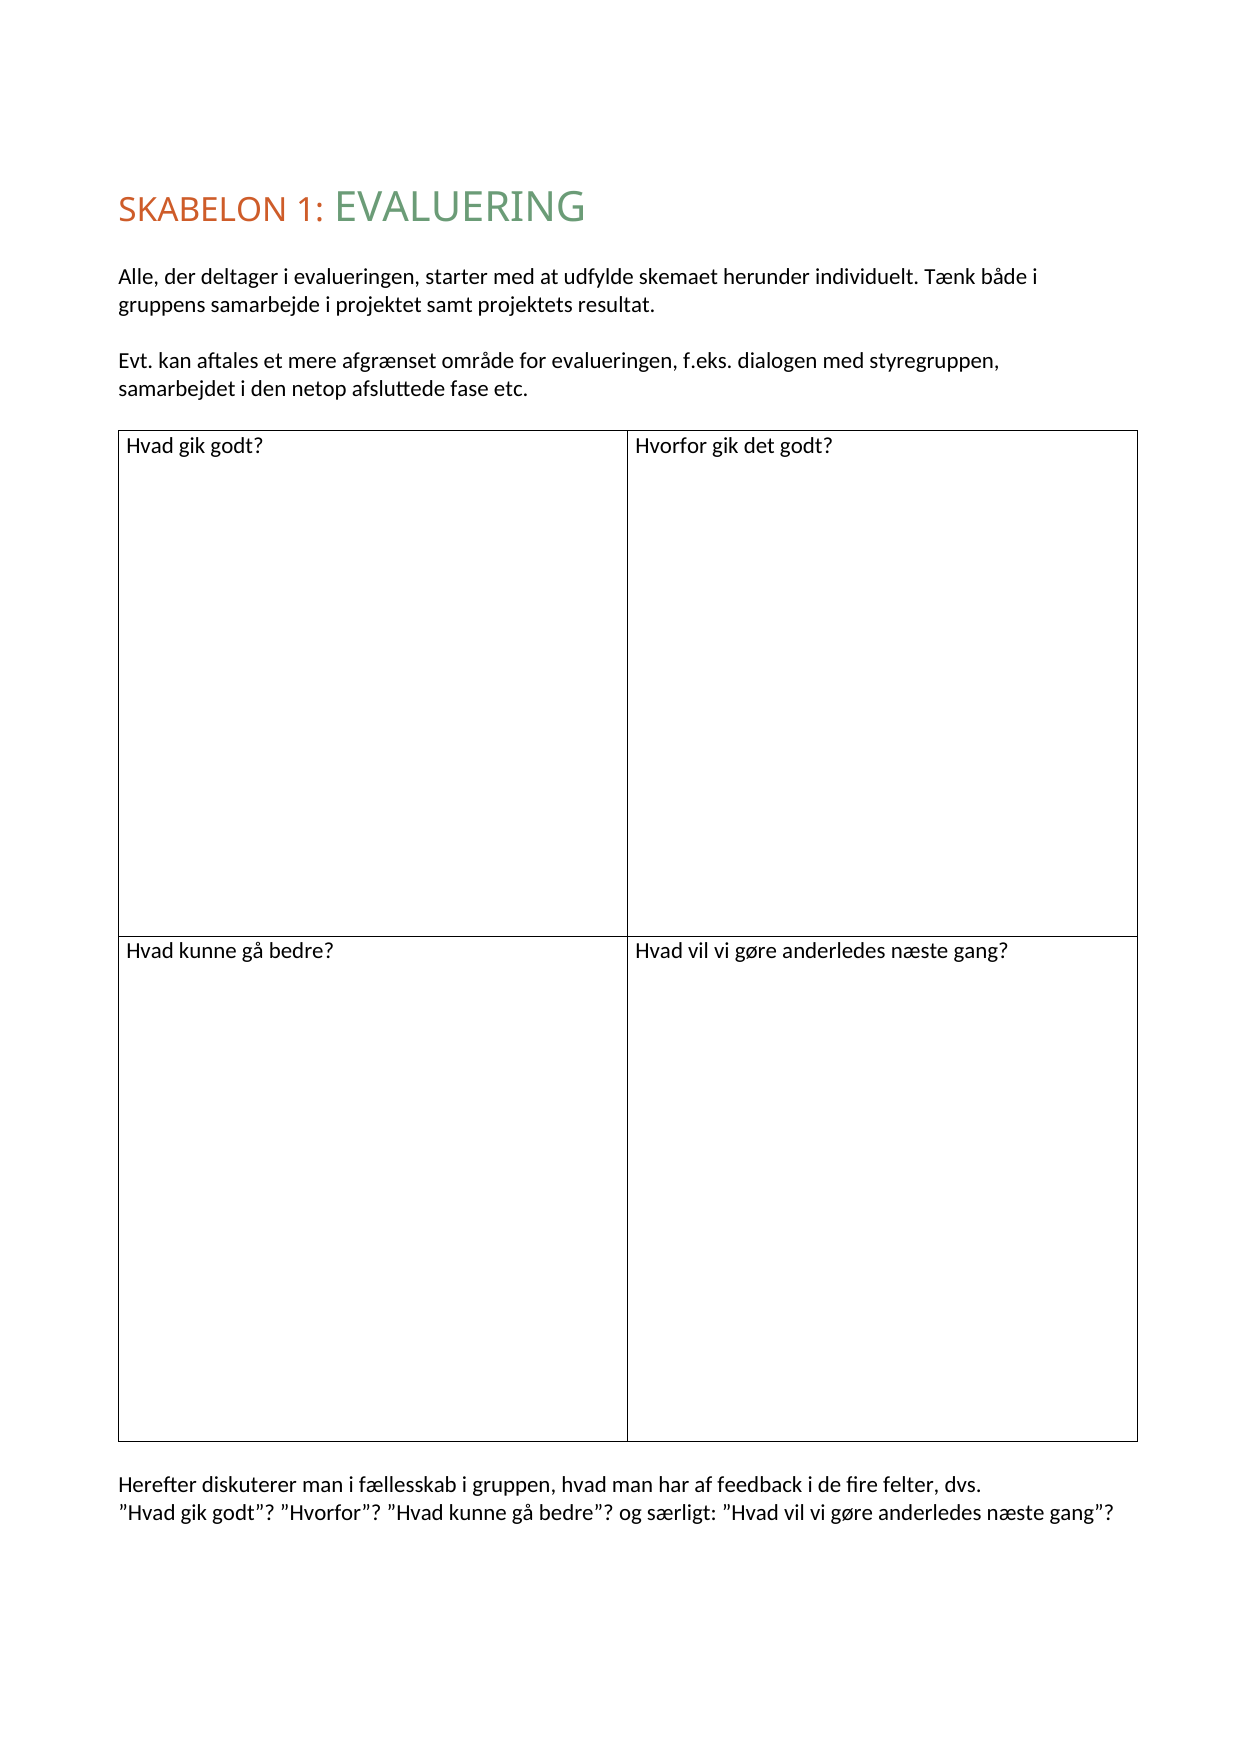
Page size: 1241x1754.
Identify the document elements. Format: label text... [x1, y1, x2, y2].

text Herefter diskuterer man i fællesskab i gruppen, hvad man har af feedback i de fire felter, dvs. [118, 1470, 1122, 1498]
text Evt. kan aftales et mere afgrænset område for evalueringen, f.eks. dialogen med styregruppen, samarbejdet i den netop afsluttede fase etc. [118, 346, 1122, 402]
table_cell Hvad vil vi gøre anderledes næste gang? [628, 937, 1137, 1441]
text SKABELON 1: EVALUERING [118, 177, 1122, 234]
table_cell Hvad kunne gå bedre? [119, 937, 627, 1441]
table_header Hvad gik godt? [119, 431, 627, 936]
text Alle, der deltager i evalueringen, starter med at udfylde skemaet herunder individuelt. Tænk både i gruppens samarbejde i projektet samt projektets resultat. [118, 262, 1122, 318]
table_header Hvorfor gik det godt? [628, 431, 1137, 936]
text ”Hvad gik godt”? ”Hvorfor”? ”Hvad kunne gå bedre”? og særligt: ”Hvad vil vi gøre anderledes næste gang”? [118, 1498, 1122, 1526]
